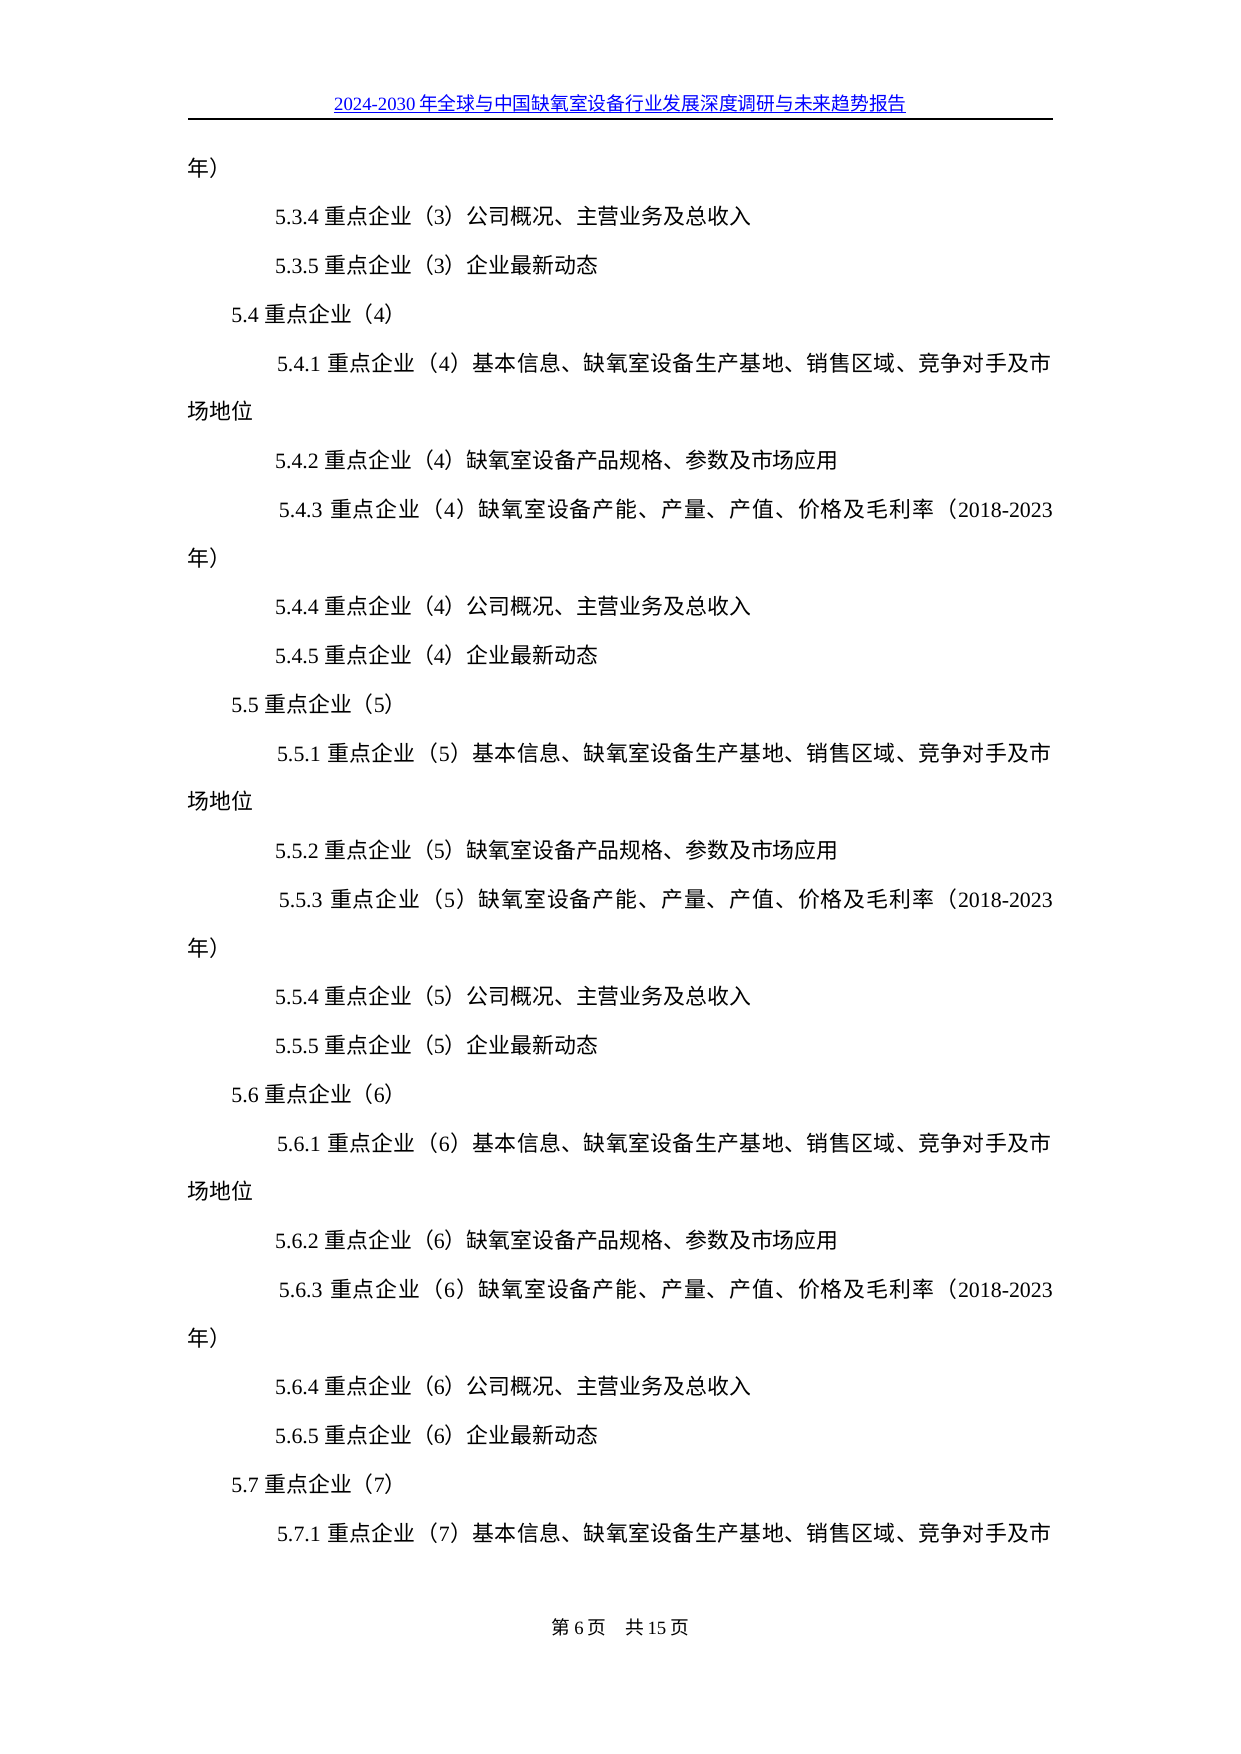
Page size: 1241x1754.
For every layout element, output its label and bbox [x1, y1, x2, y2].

text [187, 150, 1053, 1548]
